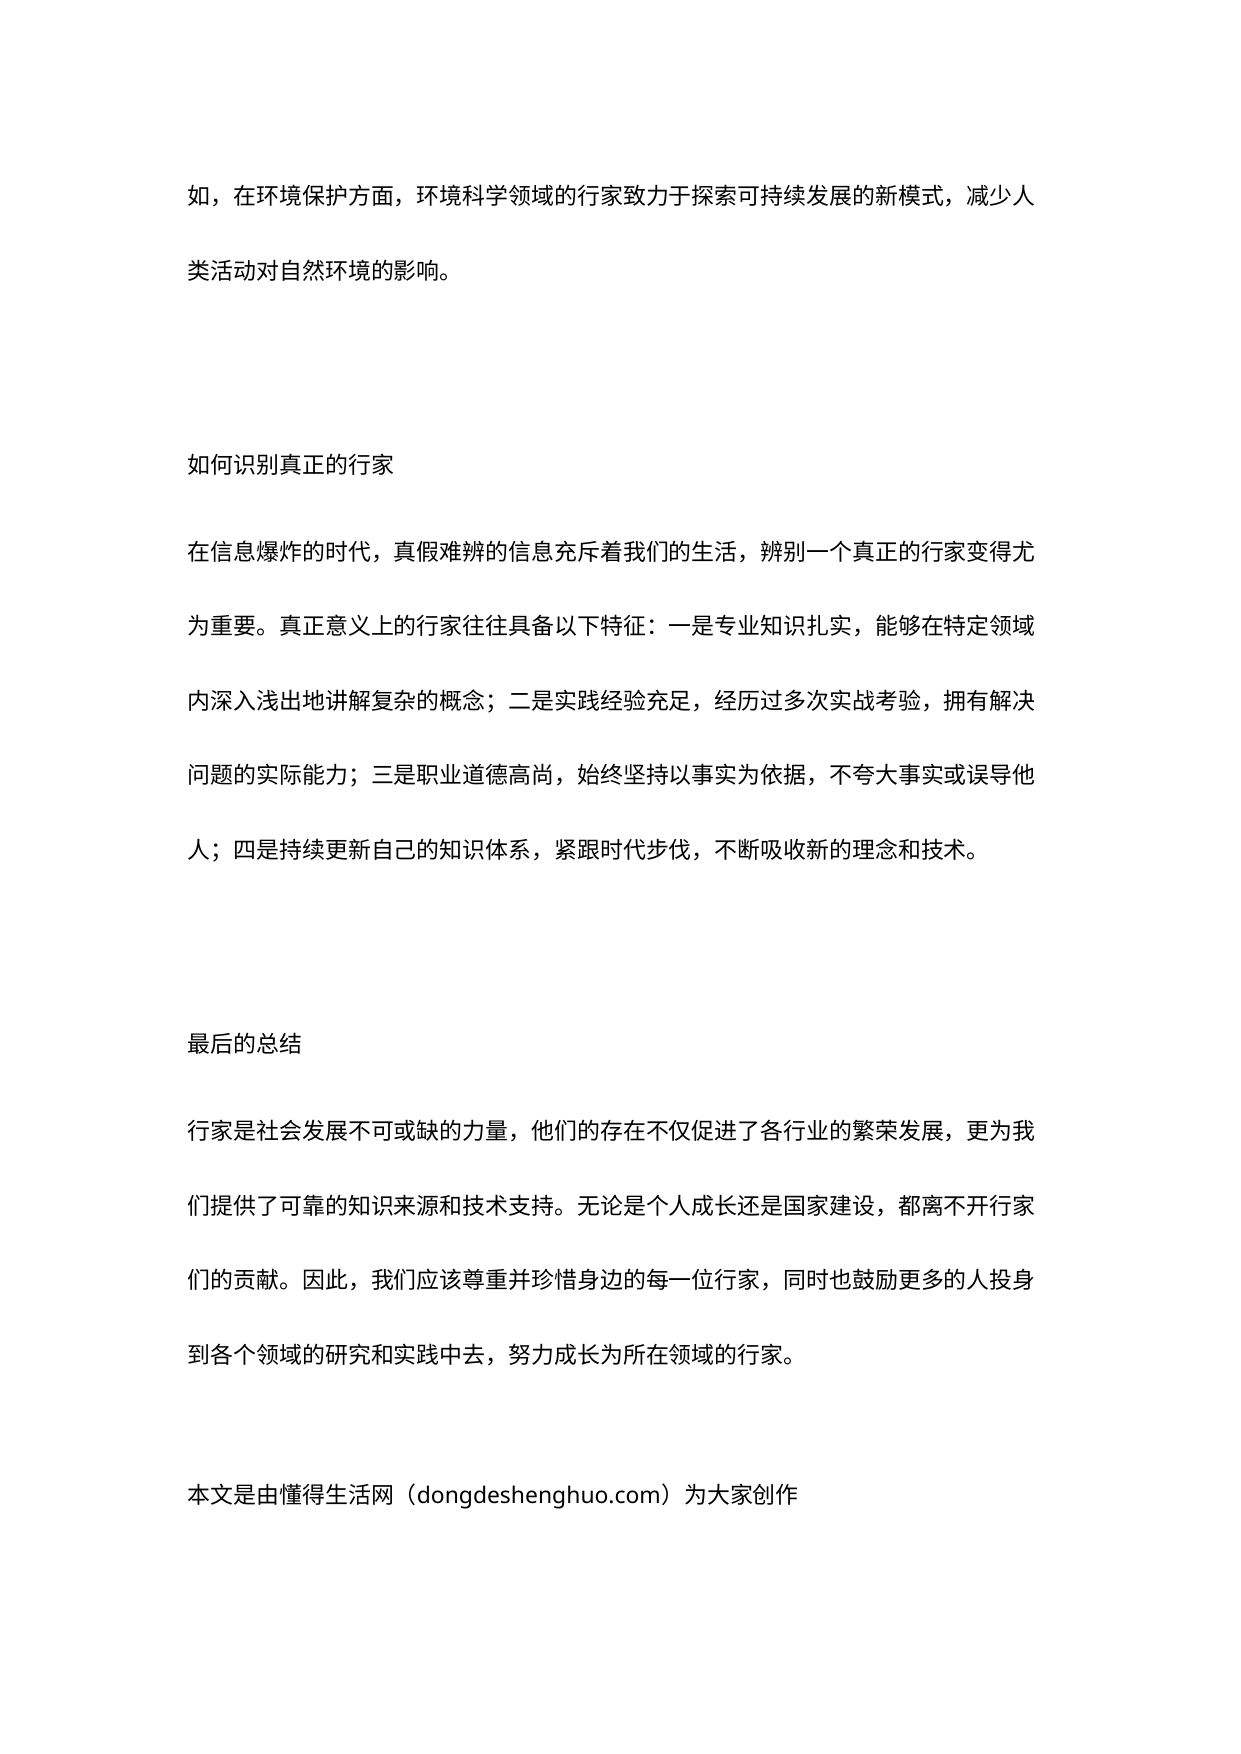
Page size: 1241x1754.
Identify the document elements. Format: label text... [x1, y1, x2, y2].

text 最后的总结 [187, 1011, 1053, 1076]
text 如何识别真正的行家 [187, 431, 1053, 496]
text 行家是社会发展不可或缺的力量，他们的存在不仅促进了各行业的繁荣发展，更为我们提供了可靠的知识来源和技术支持。无论是个人成长还是国家建设，都离不开行家们的贡献。因此，我们应该尊重并珍惜身边的每一位行家，同时也鼓励更多的人投身到各个领域的研究和实践中去，努力成长为所在领域的行家。 [187, 1097, 1053, 1386]
text 本文是由懂得生活网（dongdeshenghuo.com）为大家创作 [187, 1462, 1053, 1527]
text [187, 162, 1053, 302]
text 在信息爆炸的时代，真假难辨的信息充斥着我们的生活，辨别一个真正的行家变得尤为重要。真正意义上的行家往往具备以下特征：一是专业知识扎实，能够在特定领域内深入浅出地讲解复杂的概念；二是实践经验充足，经历过多次实战考验，拥有解决问题的实际能力；三是职业道德高尚，始终坚持以事实为依据，不夸大事实或误导他人；四是持续更新自己的知识体系，紧跟时代步伐，不断吸收新的理念和技术。 [187, 517, 1053, 881]
